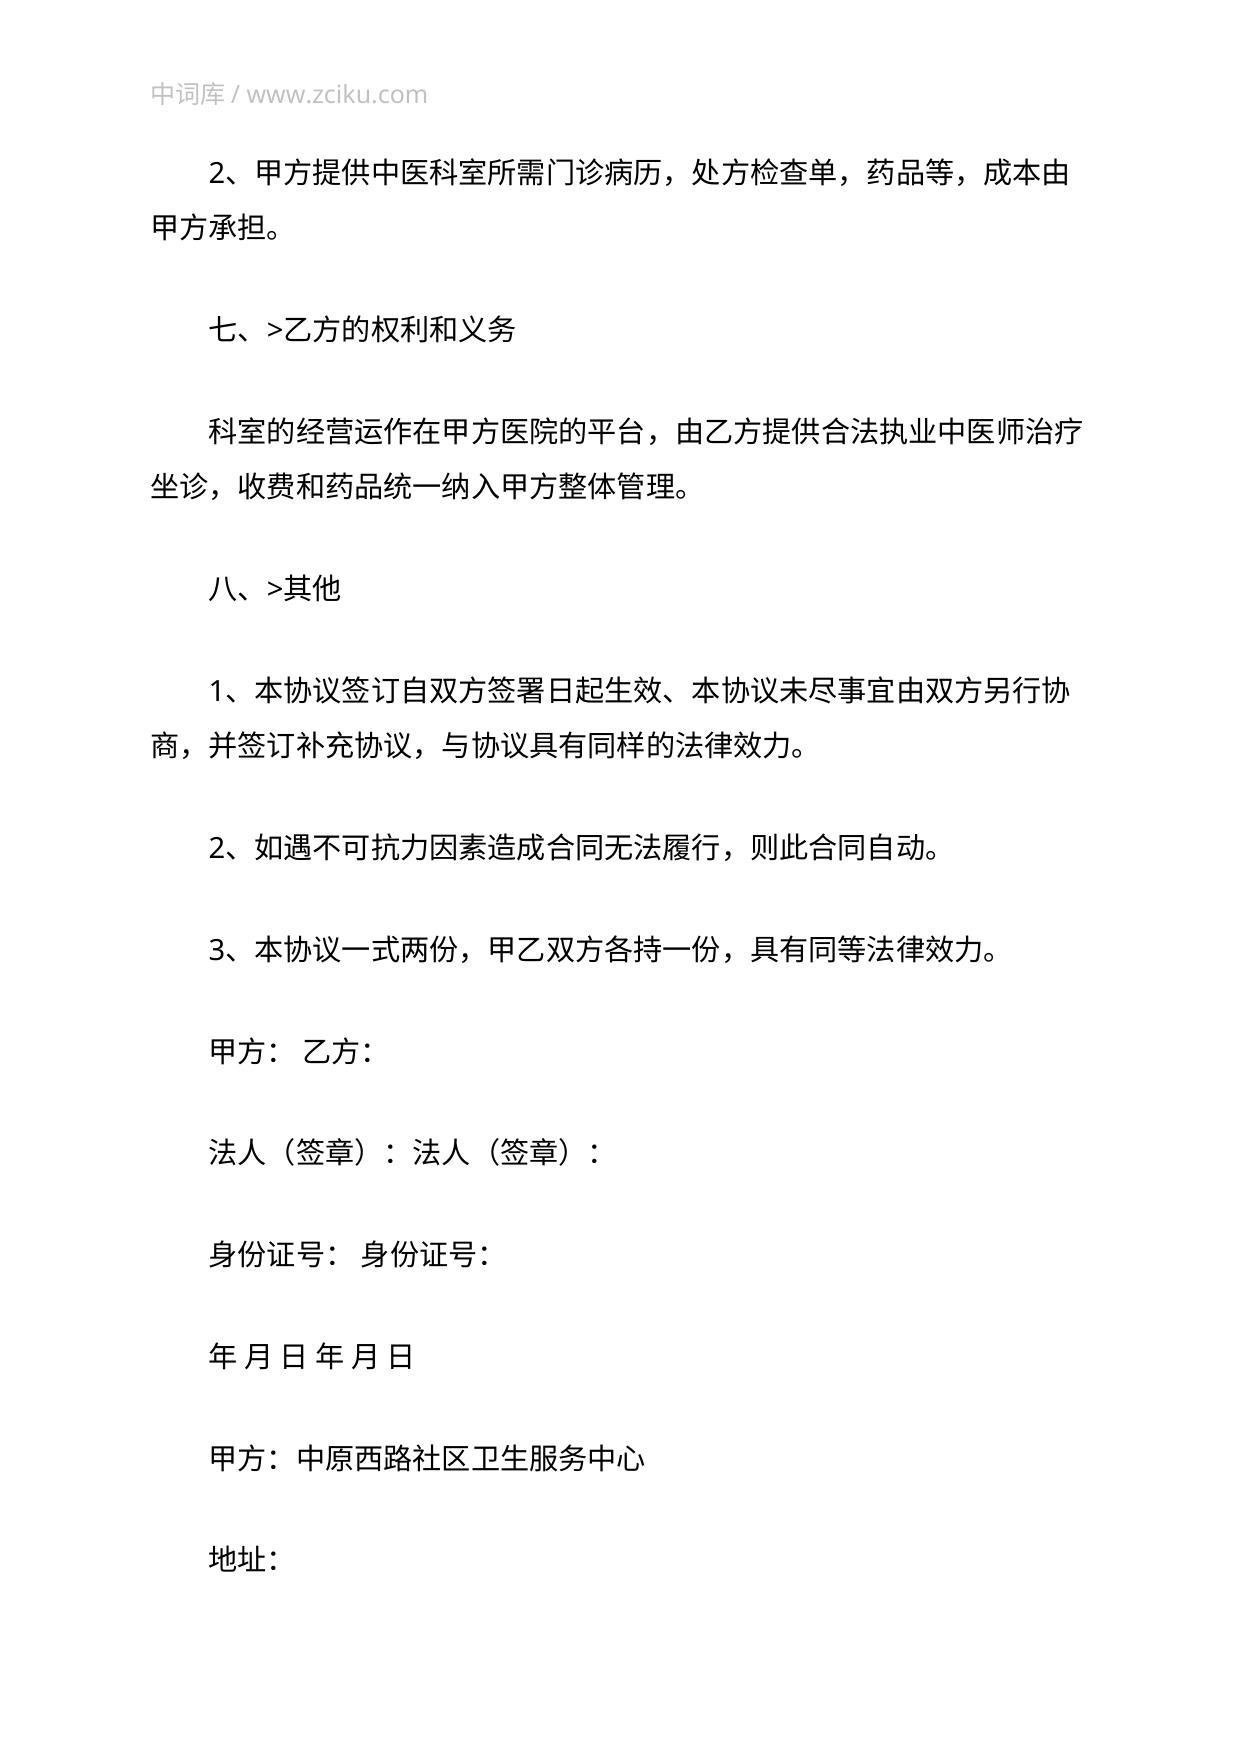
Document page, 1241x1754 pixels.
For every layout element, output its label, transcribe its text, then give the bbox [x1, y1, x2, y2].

text 科室的经营运作在甲方医院的平台，由乙方提供合法执业中医师治疗坐诊，收费和药品统一纳入甲方整体管理。 [150, 409, 1090, 506]
text 法人（签章）：法人（签章）： [150, 1130, 1090, 1172]
text 2、如遇不可抗力因素造成合同无法履行，则此合同自动。 [150, 824, 1090, 867]
text 身份证号： 身份证号： [150, 1232, 1090, 1274]
text 八、>其他 [150, 565, 1090, 608]
text 2、甲方提供中医科室所需门诊病历，处方检查单，药品等，成本由甲方承担。 [150, 150, 1090, 247]
text 甲方：中原西路社区卫生服务中心 [150, 1435, 1090, 1477]
text 年 月 日 年 月 日 [150, 1333, 1090, 1376]
text 地址： [150, 1537, 1090, 1579]
text 甲方： 乙方： [150, 1028, 1090, 1070]
text 七、>乙方的权利和义务 [150, 307, 1090, 349]
text 1、本协议签订自双方签署日起生效、本协议未尽事宜由双方另行协商，并签订补充协议，与协议具有同样的法律效力。 [150, 667, 1090, 765]
text 3、本协议一式两份，甲乙双方各持一份，具有同等法律效力。 [150, 926, 1090, 968]
